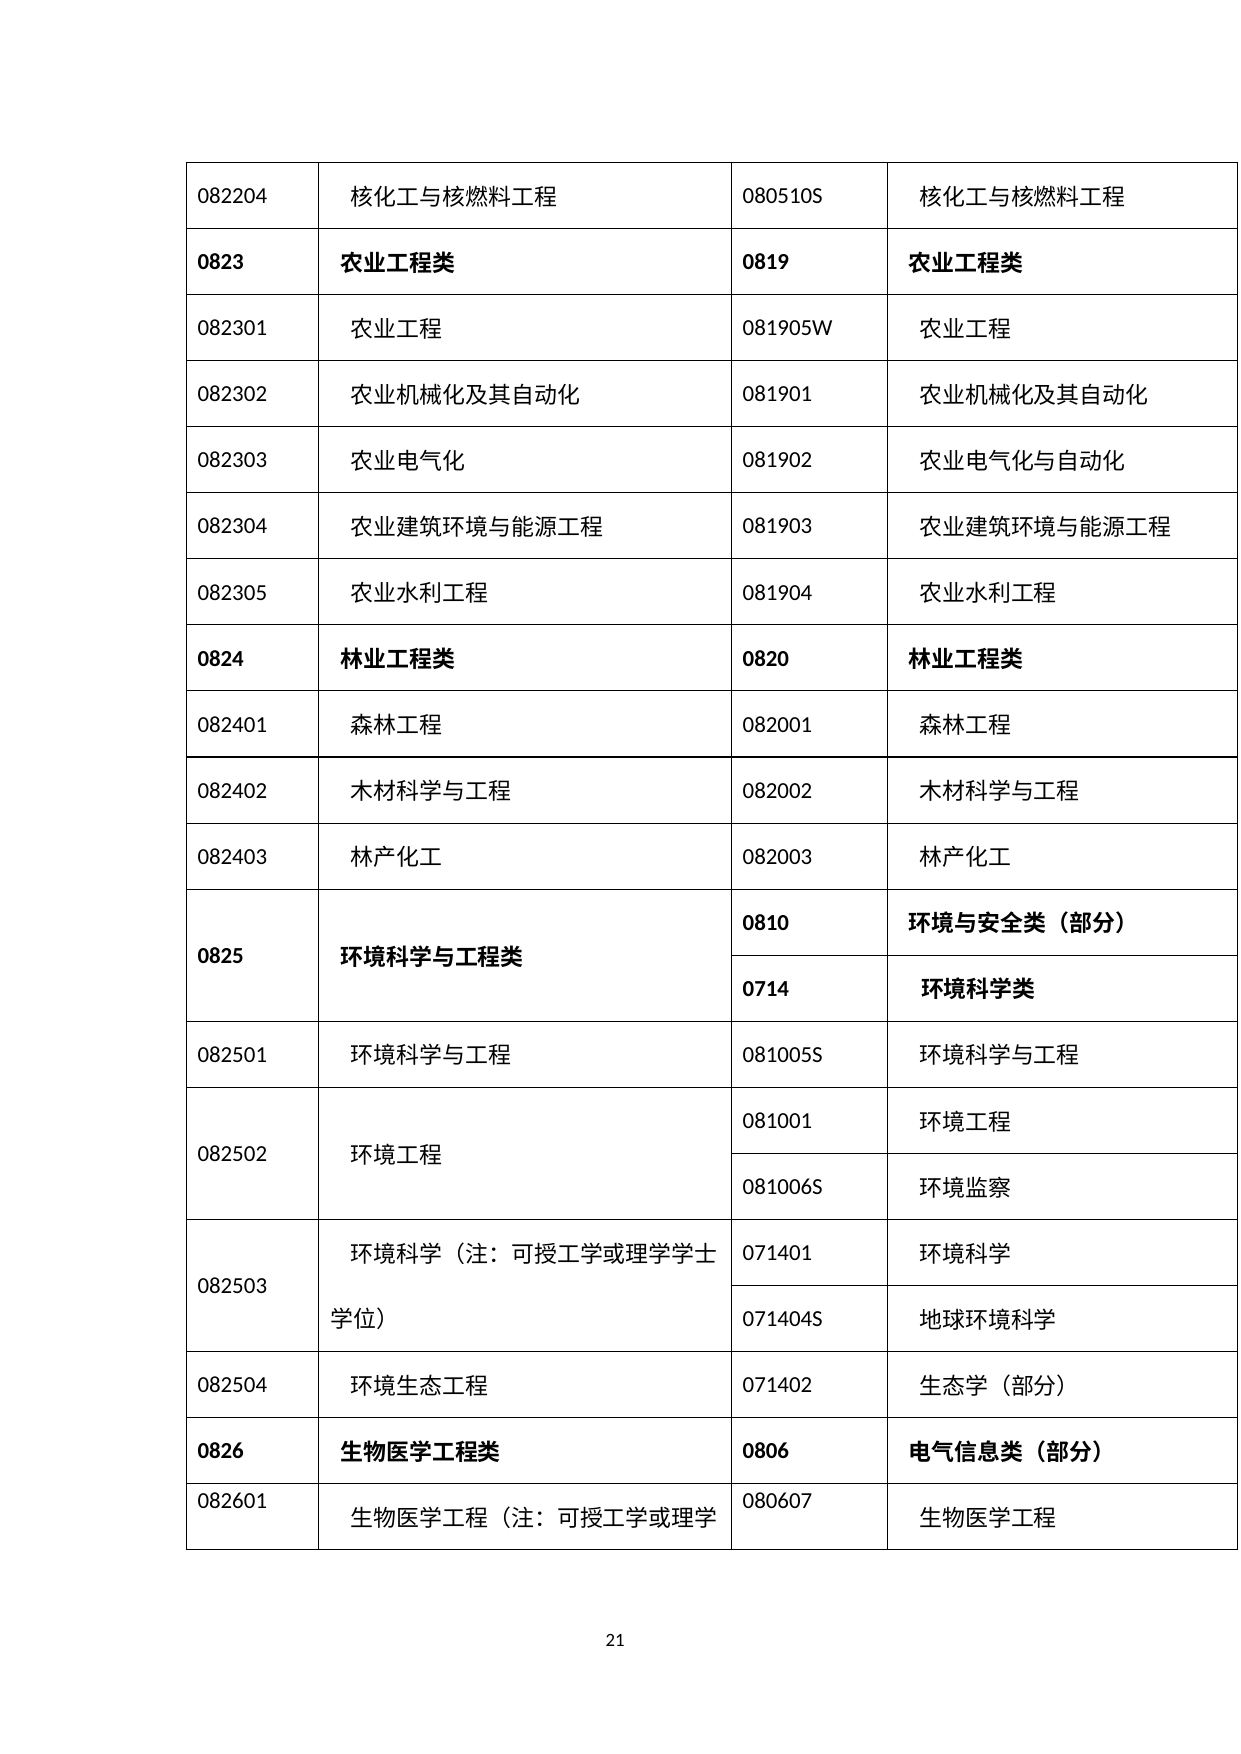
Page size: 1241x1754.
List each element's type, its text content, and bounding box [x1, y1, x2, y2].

table_cell 森林工程 [888, 691, 1237, 756]
table_cell 林产化工 [888, 824, 1237, 888]
table_cell 农业建筑环境与能源工程 [319, 493, 731, 558]
table_cell 林产化工 [319, 824, 731, 888]
table_cell 环境科学 [888, 1220, 1237, 1285]
table_cell 082601 [187, 1484, 318, 1549]
table_cell 082204 [187, 163, 318, 228]
table_cell 林业工程类 [319, 625, 731, 690]
table_cell 环境工程 [888, 1088, 1237, 1153]
table_cell 生态学（部分） [888, 1352, 1237, 1417]
table_cell 环境科学（注：可授工学或理学学士学位） [319, 1220, 731, 1351]
table_cell 082503 [187, 1220, 318, 1351]
table_cell 080607 [732, 1484, 887, 1549]
table_cell 081905W [732, 295, 887, 360]
table_cell 森林工程 [319, 691, 731, 756]
table_cell 082003 [732, 824, 887, 888]
table_cell 核化工与核燃料工程 [319, 163, 731, 228]
table_cell 木材科学与工程 [888, 758, 1237, 822]
table_cell 农业水利工程 [888, 559, 1237, 624]
table_cell 生物医学工程 [888, 1484, 1237, 1549]
table_cell 环境生态工程 [319, 1352, 731, 1417]
table_cell 电气信息类（部分） [888, 1418, 1237, 1483]
table_cell 082502 [187, 1088, 318, 1219]
table_cell 环境科学与工程类 [319, 890, 731, 1021]
table_cell 环境工程 [319, 1088, 731, 1219]
table_cell 082501 [187, 1022, 318, 1087]
table_cell 0806 [732, 1418, 887, 1483]
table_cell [319, 1484, 731, 1549]
table_cell 0714 [732, 956, 887, 1021]
table_cell 环境与安全类（部分） [888, 890, 1237, 954]
table_cell 082402 [187, 758, 318, 822]
table_cell 核化工与核燃料工程 [888, 163, 1237, 228]
table_cell 081006S [732, 1154, 887, 1219]
table_cell 农业电气化与自动化 [888, 427, 1237, 492]
table_cell 082301 [187, 295, 318, 360]
table_cell 农业工程 [888, 295, 1237, 360]
table_cell 071402 [732, 1352, 887, 1417]
table_cell 081902 [732, 427, 887, 492]
table_cell 0820 [732, 625, 887, 690]
table_cell 农业工程类 [319, 229, 731, 294]
table_cell 0823 [187, 229, 318, 294]
table_cell 环境科学与工程 [888, 1022, 1237, 1087]
table_cell 农业建筑环境与能源工程 [888, 493, 1237, 558]
table_cell 082504 [187, 1352, 318, 1417]
table_cell 082001 [732, 691, 887, 756]
table_cell 0819 [732, 229, 887, 294]
table_cell 农业机械化及其自动化 [888, 361, 1237, 426]
table_cell 林业工程类 [888, 625, 1237, 690]
table_cell 082302 [187, 361, 318, 426]
table_cell 082002 [732, 758, 887, 822]
table_cell 农业电气化 [319, 427, 731, 492]
table_cell 环境监察 [888, 1154, 1237, 1219]
table_cell 071401 [732, 1220, 887, 1285]
table_cell 农业水利工程 [319, 559, 731, 624]
table_cell 082304 [187, 493, 318, 558]
table_cell 071404S [732, 1286, 887, 1351]
table_cell 地球环境科学 [888, 1286, 1237, 1351]
table_cell 生物医学工程类 [319, 1418, 731, 1483]
table_cell 081005S [732, 1022, 887, 1087]
table_cell 环境科学与工程 [319, 1022, 731, 1087]
table_cell 082305 [187, 559, 318, 624]
table_cell 木材科学与工程 [319, 758, 731, 822]
table_cell 081001 [732, 1088, 887, 1153]
table_cell 081904 [732, 559, 887, 624]
table_cell 082401 [187, 691, 318, 756]
table_cell 0825 [187, 890, 318, 1021]
table_cell 环境科学类 [888, 956, 1237, 1021]
table_cell 082403 [187, 824, 318, 888]
table_cell 0824 [187, 625, 318, 690]
table_cell 080510S [732, 163, 887, 228]
table_cell 农业工程类 [888, 229, 1237, 294]
table_cell 0810 [732, 890, 887, 954]
table_cell 081903 [732, 493, 887, 558]
table_cell 0826 [187, 1418, 318, 1483]
table_cell 082303 [187, 427, 318, 492]
table_cell 081901 [732, 361, 887, 426]
table_cell 农业工程 [319, 295, 731, 360]
table_cell 农业机械化及其自动化 [319, 361, 731, 426]
